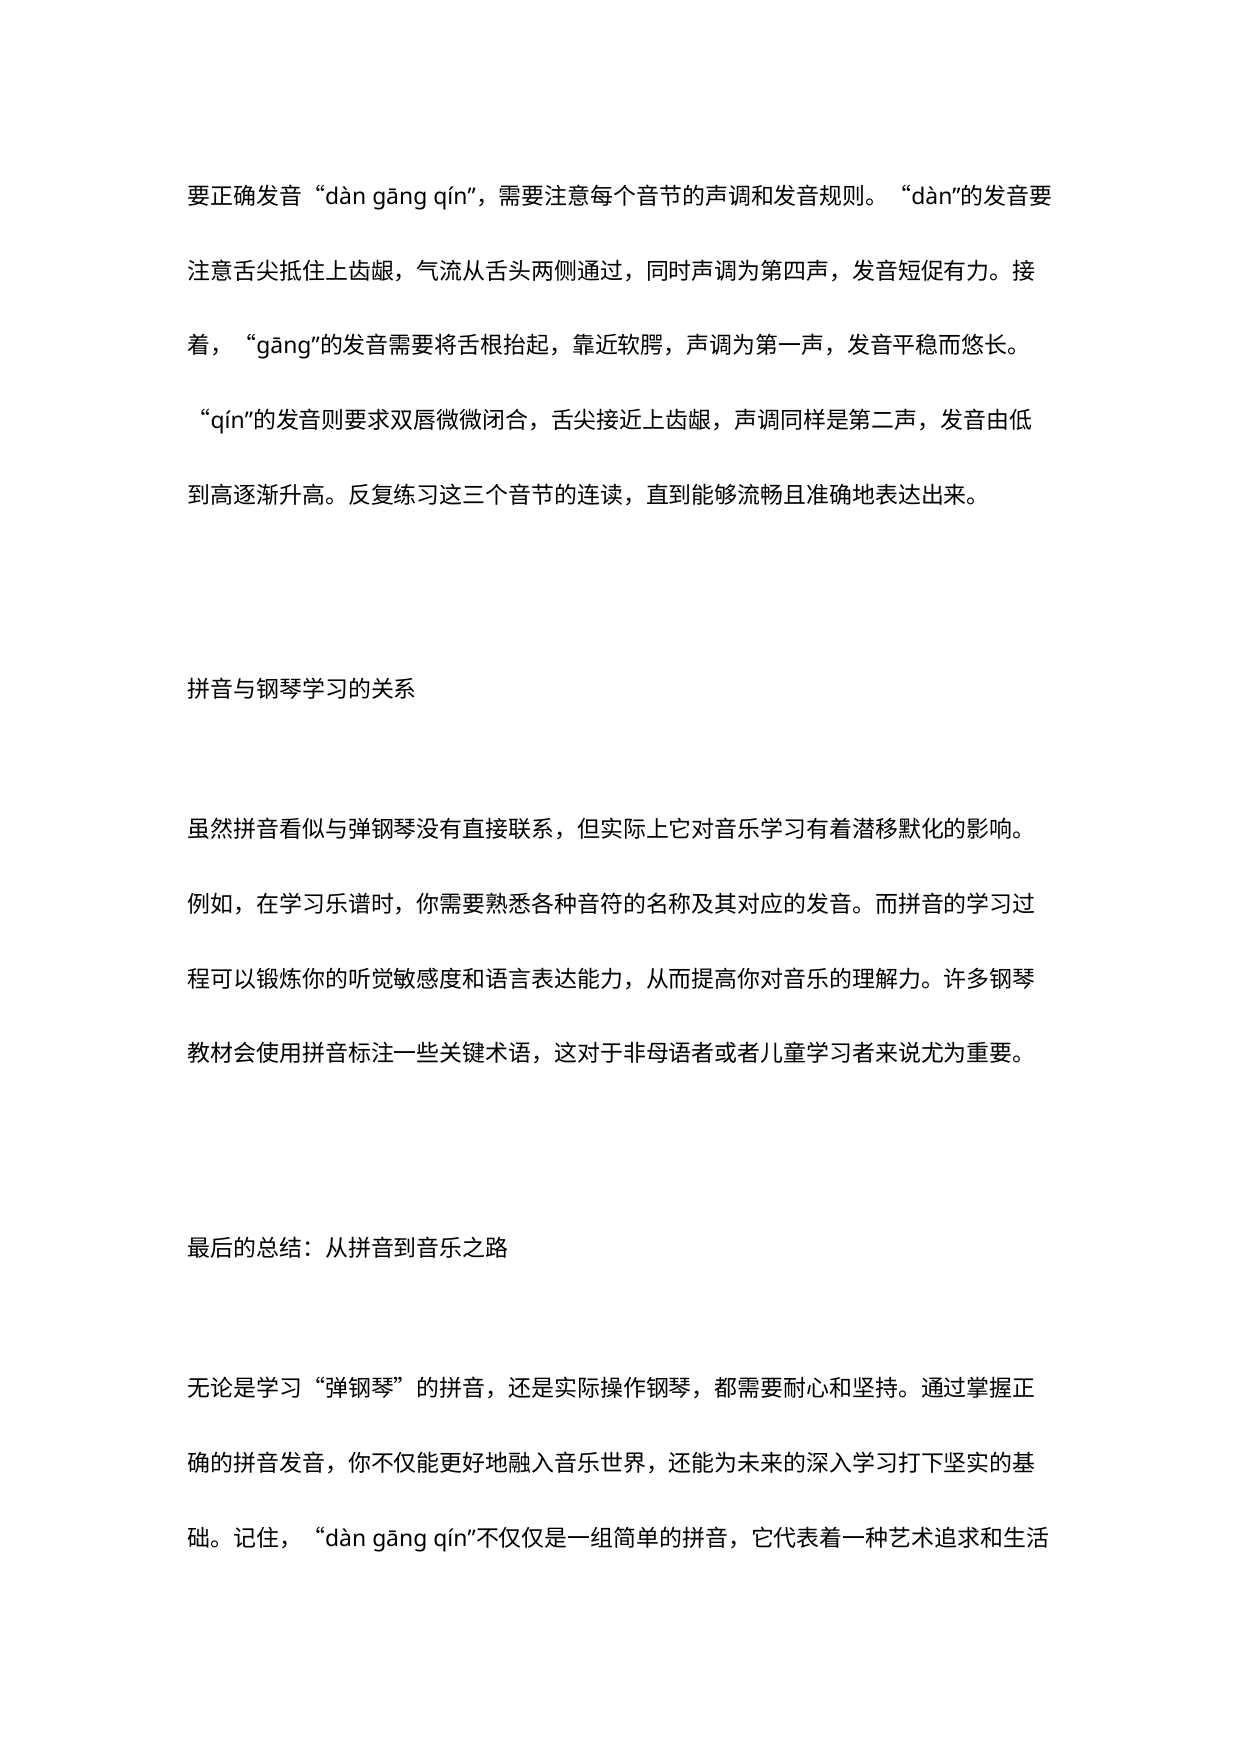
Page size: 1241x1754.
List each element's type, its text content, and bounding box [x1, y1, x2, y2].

text 最后的总结：从拼音到音乐之路 [187, 1214, 1053, 1279]
text 虽然拼音看似与弹钢琴没有直接联系，但实际上它对音乐学习有着潜移默化的影响。例如，在学习乐谱时，你需要熟悉各种音符的名称及其对应的发音。而拼音的学习过程可以锻炼你的听觉敏感度和语言表达能力，从而提高你对音乐的理解力。许多钢琴教材会使用拼音标注一些关键术语，这对于非母语者或者儿童学习者来说尤为重要。 [187, 795, 1053, 1084]
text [187, 1354, 1053, 1568]
text 要正确发音“dàn gāng qín”，需要注意每个音节的声调和发音规则。“dàn”的发音要注意舌尖抵住上齿龈，气流从舌头两侧通过，同时声调为第四声，发音短促有力。接着，“gāng”的发音需要将舌根抬起，靠近软腭，声调为第一声，发音平稳而悠长。“qín”的发音则要求双唇微微闭合，舌尖接近上齿龈，声调同样是第二声，发音由低到高逐渐升高。反复练习这三个音节的连读，直到能够流畅且准确地表达出来。 [187, 162, 1053, 526]
text 拼音与钢琴学习的关系 [187, 655, 1053, 720]
